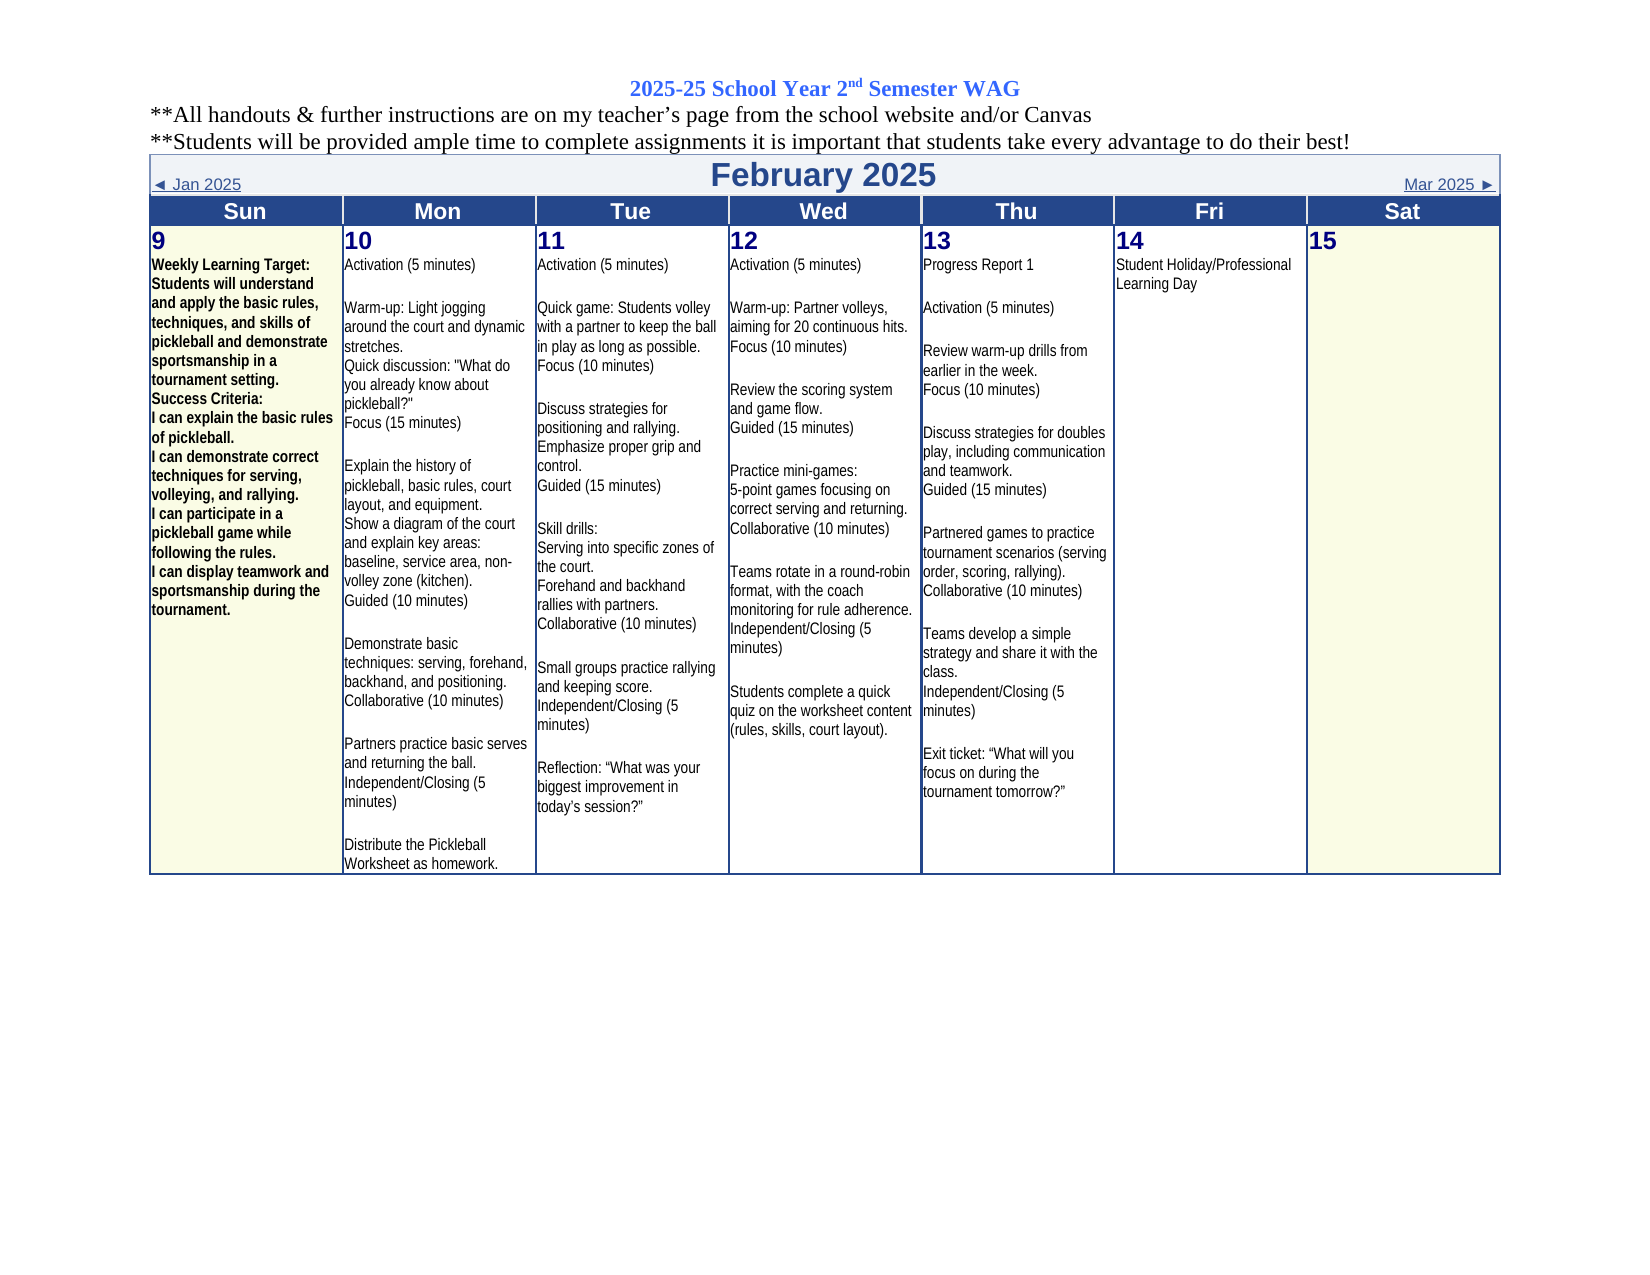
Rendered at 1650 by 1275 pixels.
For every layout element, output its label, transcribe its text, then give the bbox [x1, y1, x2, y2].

table_cell 10 Activation (5 minutes) Warm-up: Light jogging around the court and dynamic stretches. Quick discussion: "What do you already know about pickleball?" Focus (15 minutes) Explain the history of pickleball, basic rules, court layout, and equipment. Show a diagram of the court and explain key areas: baseline, service area, non-volley zone (kitchen). Guided (10 minutes) Demonstrate basic techniques: serving, forehand, backhand, and positioning. Collaborative (10 minutes) Partners practice basic serves and returning the ball. Independent/Closing (5 minutes) Distribute the Pickleball Worksheet as homework. [344, 226, 535, 873]
table_cell 15 [1308, 226, 1499, 873]
table_cell Mon [344, 196, 535, 224]
table_cell 12 Activation (5 minutes) Warm-up: Partner volleys, aiming for 20 continuous hits. Focus (10 minutes) Review the scoring system and game flow. Guided (15 minutes) Practice mini-games: 5-point games focusing on correct serving and returning. Collaborative (10 minutes) Teams rotate in a round-robin format, with the coach monitoring for rule adherence. Independent/Closing (5 minutes) Students complete a quick quiz on the worksheet content (rules, skills, court layout). [730, 226, 920, 873]
table_cell 11 Activation (5 minutes) Quick game: Students volley with a partner to keep the ball in play as long as possible. Focus (10 minutes) Discuss strategies for positioning and rallying. Emphasize proper grip and control. Guided (15 minutes) Skill drills: Serving into specific zones of the court. Forehand and backhand rallies with partners. Collaborative (10 minutes) Small groups practice rallying and keeping score. Independent/Closing (5 minutes) Reflection: “What was your biggest improvement in today’s session?” [537, 226, 728, 873]
table_cell 9 Weekly Learning Target: Students will understand and apply the basic rules, techniques, and skills of pickleball and demonstrate sportsmanship in a tournament setting. Success Criteria: I can explain the basic rules of pickleball. I can demonstrate correct techniques for serving, volleying, and rallying. I can participate in a pickleball game while following the rules. I can display teamwork and sportsmanship during the tournament. [151, 226, 342, 873]
table_cell Thu [923, 196, 1113, 224]
table_cell Sat [1308, 196, 1499, 224]
table_header Mar 2025 ► [1307, 155, 1499, 193]
table_cell Wed [730, 196, 920, 224]
table_header ◄ Jan 2025 [151, 155, 343, 193]
table_cell Sun [151, 196, 342, 224]
table_header February 2025 [343, 155, 1307, 193]
table_cell 13 Progress Report 1 Activation (5 minutes) Review warm-up drills from earlier in the week. Focus (10 minutes) Discuss strategies for doubles play, including communication and teamwork. Guided (15 minutes) Partnered games to practice tournament scenarios (serving order, scoring, rallying). Collaborative (10 minutes) Teams develop a simple strategy and share it with the class. Independent/Closing (5 minutes) Exit ticket: “What will you focus on during the tournament tomorrow?” [923, 226, 1113, 873]
table_cell Fri [1115, 196, 1306, 224]
table_cell 14 Student Holiday/Professional Learning Day [1115, 226, 1306, 873]
table_cell Tue [537, 196, 728, 224]
